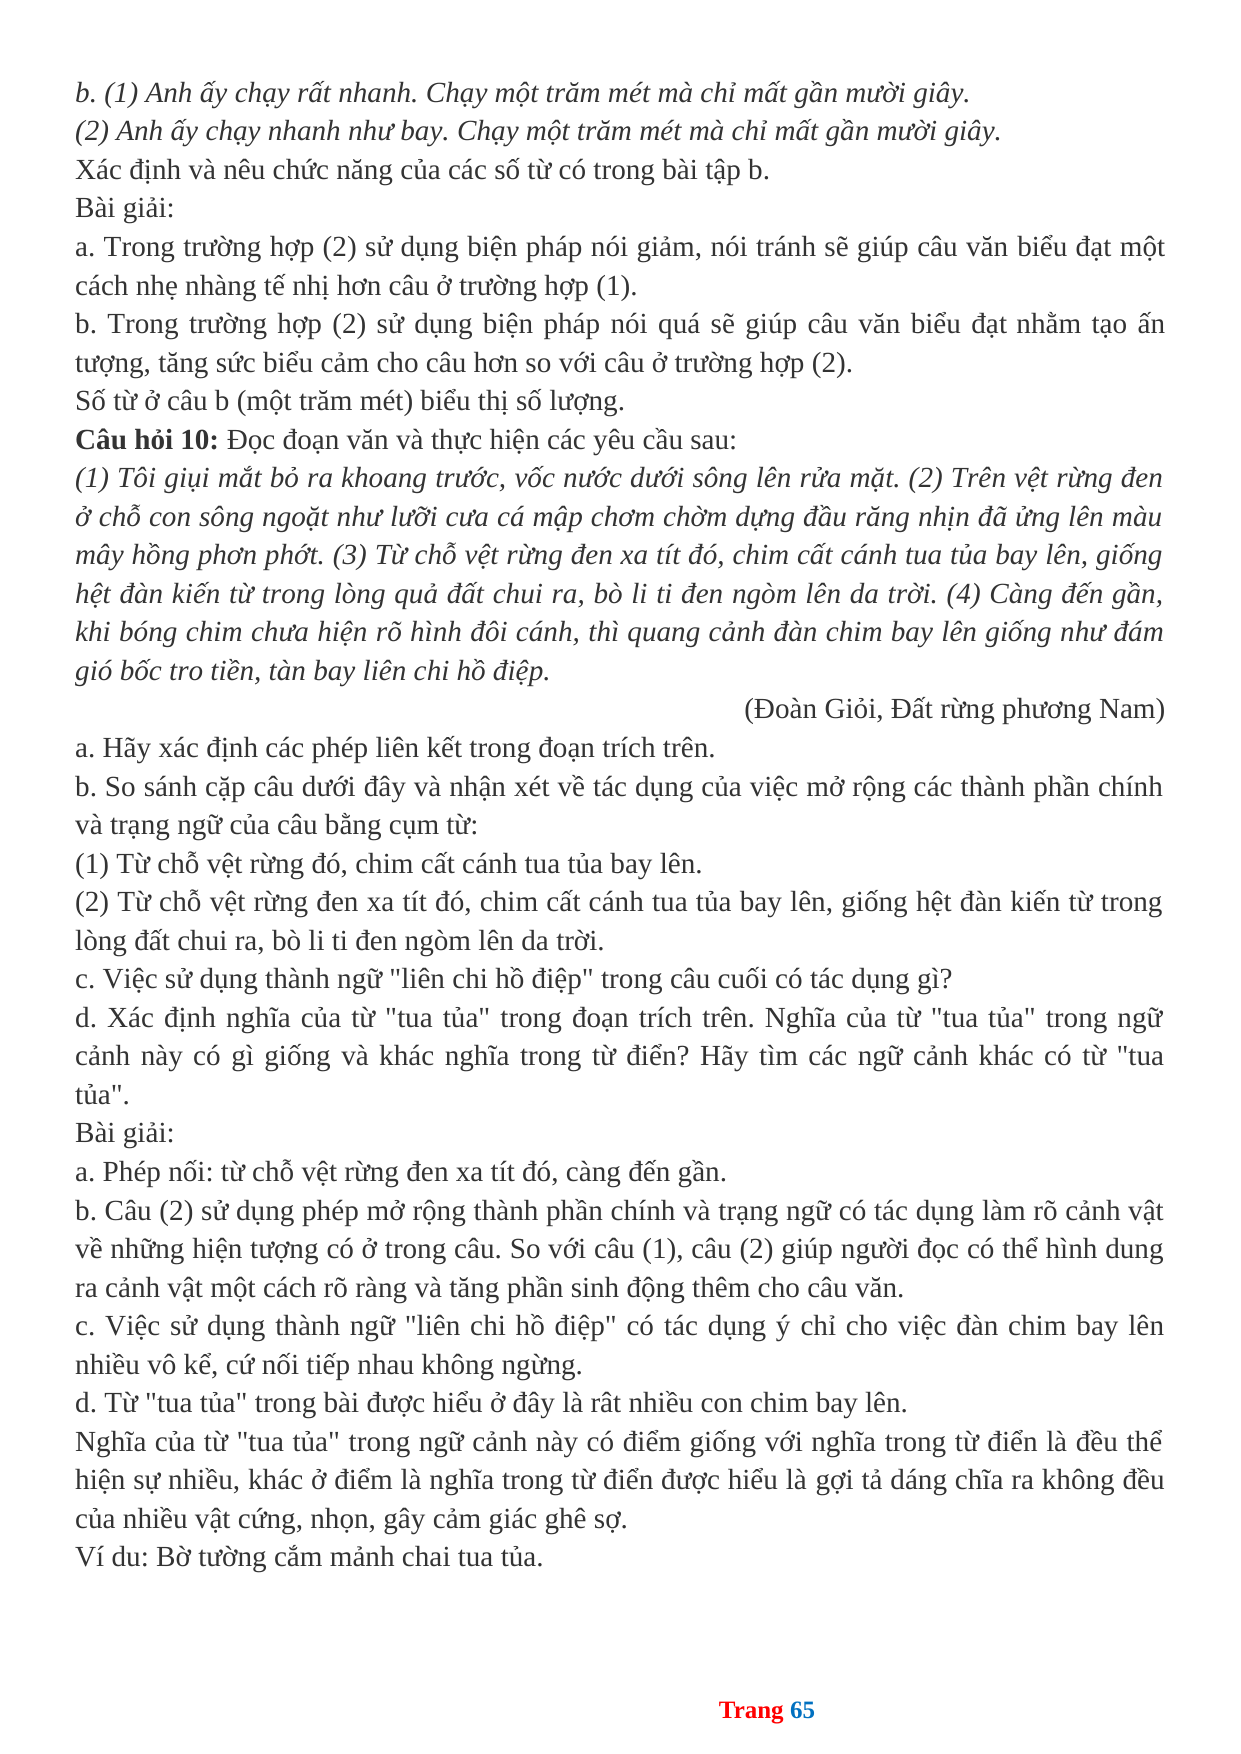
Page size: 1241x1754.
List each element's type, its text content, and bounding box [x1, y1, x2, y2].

text Số từ ở câu b (một trăm mét) biểu thị số lượng. [75, 383, 1165, 417]
text Câu hỏi 10: Đọc đoạn văn và thực hiện các yêu cầu sau: [75, 422, 1165, 455]
text (Đoàn Giỏi, Đất rừng phương Nam) [75, 692, 1165, 725]
text (2) Từ chỗ vệt rừng đen xa tít đó, chim cất cánh tua tủa bay lên, giống hệt đàn kiến từ trong lòng đất chui ra, bò li ti đen ngòm lên da trời. [75, 884, 1165, 956]
text b. Câu (2) sử dụng phép mở rộng thành phần chính và trạng ngữ có tác dụng làm rõ cảnh vật về những hiện tượng có ở trong câu. So với câu (1), câu (2) giúp người đọc có thể hình dung ra cảnh vật một cách rõ ràng và tăng phần sinh động thêm cho câu văn. [75, 1193, 1165, 1303]
text (1) Từ chỗ vệt rừng đó, chim cất cánh tua tủa bay lên. [75, 846, 1165, 879]
text a. Trong trường hợp (2) sử dụng biện pháp nói giảm, nói tránh sẽ giúp câu văn biểu đạt một cách nhẹ nhàng tế nhị hơn câu ở trường hợp (1). [75, 229, 1165, 301]
text Bài giải: [75, 1116, 1165, 1149]
text c. Việc sử dụng thành ngữ "liên chi hồ điệp" trong câu cuối có tác dụng gì? [75, 961, 1165, 995]
text c. Việc sử dụng thành ngữ "liên chi hồ điệp" có tác dụng ý chỉ cho việc đàn chim bay lên nhiều vô kể, cứ nối tiếp nhau không ngừng. [75, 1308, 1165, 1380]
text b. Trong trường hợp (2) sử dụng biện pháp nói quá sẽ giúp câu văn biểu đạt nhằm tạo ấn tượng, tăng sức biểu cảm cho câu hơn so với câu ở trường hợp (2). [75, 306, 1165, 378]
text b. So sánh cặp câu dưới đây và nhận xét về tác dụng của việc mở rộng các thành phần chính và trạng ngữ của câu bằng cụm từ: [75, 769, 1165, 841]
text a. Hãy xác định các phép liên kết trong đoạn trích trên. [75, 730, 1165, 764]
text d. Từ "tua tủa" trong bài được hiểu ở đây là rât nhiều con chim bay lên. [75, 1385, 1165, 1419]
text Nghĩa của từ "tua tủa" trong ngữ cảnh này có điểm giống với nghĩa trong từ điển là đều thể hiện sự nhiều, khác ở điểm là nghĩa trong từ điển được hiểu là gợi tả dáng chĩa ra không đều của nhiều vật cứng, nhọn, gây cảm giác ghê sợ. [75, 1424, 1165, 1534]
text Ví du: Bờ tường cắm mảnh chai tua tủa. [75, 1539, 1165, 1573]
subtitle Bài giải: [75, 191, 1165, 224]
text d. Xác định nghĩa của từ "tua tủa" trong đoạn trích trên. Nghĩa của từ "tua tủa" trong ngữ cảnh này có gì giống và khác nghĩa trong từ điển? Hãy tìm các ngữ cảnh khác có từ "tua tủa". [75, 1000, 1165, 1111]
text Xác định và nêu chức năng của các số từ có trong bài tập b. [75, 152, 1165, 186]
text (1) Tôi giụi mắt bỏ ra khoang trước, vốc nước dưới sông lên rửa mặt. (2) Trên vệt rừng đen ở chỗ con sông ngoặt như lưỡi cưa cá mập chơm chờm dựng đầu răng nhịn đã ửng lên màu mây hồng phơn phớt. (3) Từ chỗ vệt rừng đen xa tít đó, chim cất cánh tua tủa bay lên, giống hệt đàn kiến từ trong lòng quả đất chui ra, bò li ti đen ngòm lên da trời. (4) Càng đến gần, khi bóng chim chưa hiện rõ hình đôi cánh, thì quang cảnh đàn chim bay lên giống như đám gió bốc tro tiền, tàn bay liên chi hồ điệp. [75, 460, 1165, 687]
text a. Phép nối: từ chỗ vệt rừng đen xa tít đó, càng đến gần. [75, 1154, 1165, 1188]
text (2) Anh ấy chạy nhanh như bay. Chạy một trăm mét mà chỉ mất gần mười giây. [75, 113, 1165, 147]
text b. (1) Anh ấy chạy rất nhanh. Chạy một trăm mét mà chỉ mất gần mười giây. [75, 75, 1165, 108]
